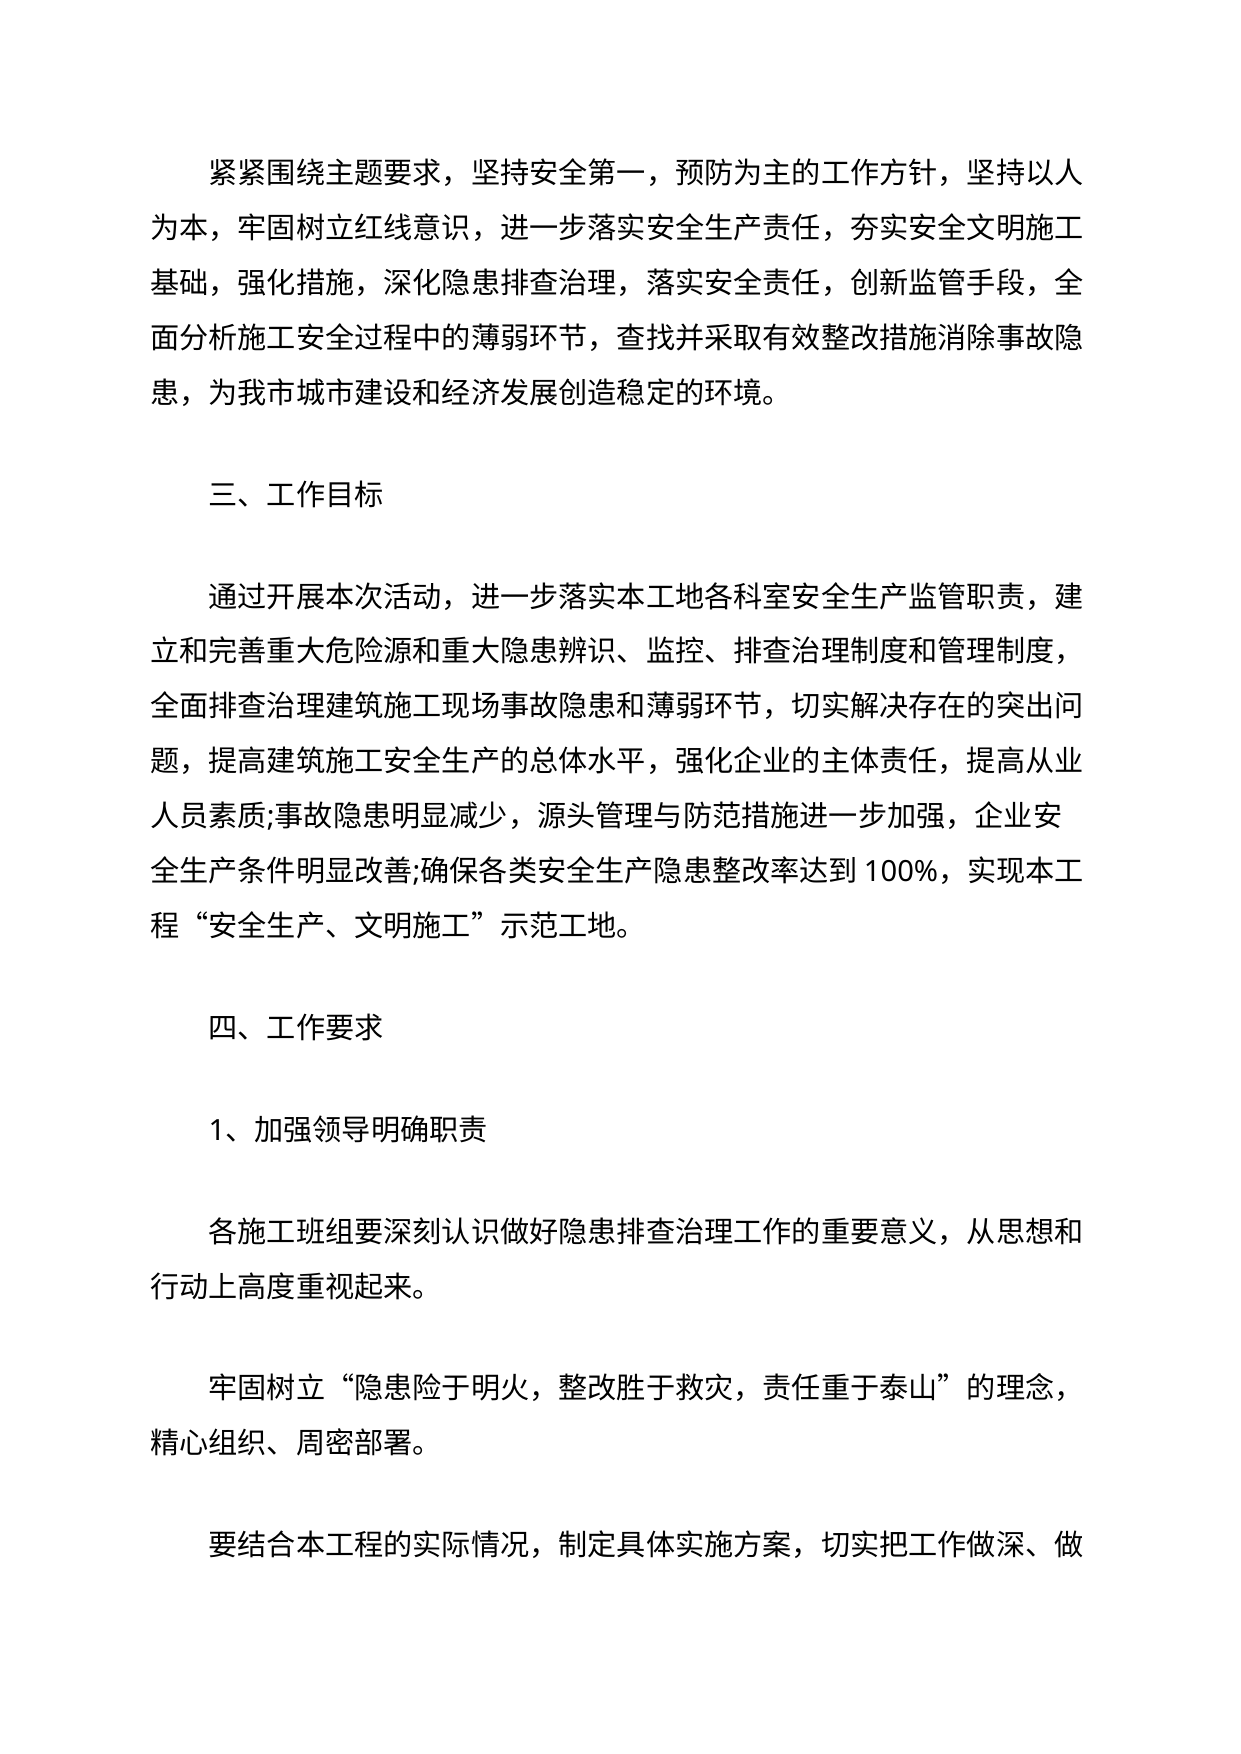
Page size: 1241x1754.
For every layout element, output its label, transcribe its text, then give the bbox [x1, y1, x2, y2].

text 通过开展本次活动，进一步落实本工地各科室安全生产监管职责，建立和完善重大危险源和重大隐患辨识、监控、排查治理制度和管理制度，全面排查治理建筑施工现场事故隐患和薄弱环节，切实解决存在的突出问题，提高建筑施工安全生产的总体水平，强化企业的主体责任，提高从业人员素质;事故隐患明显减少，源头管理与防范措施进一步加强，企业安全生产条件明显改善;确保各类安全生产隐患整改率达到100%，实现本工程“安全生产、文明施工”示范工地。 [150, 573, 1090, 945]
text 三、工作目标 [150, 471, 1090, 514]
text 各施工班组要深刻认识做好隐患排查治理工作的重要意义，从思想和行动上高度重视起来。 [150, 1208, 1090, 1305]
text 1、加强领导明确职责 [150, 1106, 1090, 1149]
text 紧紧围绕主题要求，坚持安全第一，预防为主的工作方针，坚持以人为本，牢固树立红线意识，进一步落实安全生产责任，夯实安全文明施工基础，强化措施，深化隐患排查治理，落实安全责任，创新监管手段，全面分析施工安全过程中的薄弱环节，查找并采取有效整改措施消除事故隐患，为我市城市建设和经济发展创造稳定的环境。 [150, 150, 1090, 412]
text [150, 1522, 1090, 1564]
text 牢固树立“隐患险于明火，整改胜于救灾，责任重于泰山”的理念，精心组织、周密部署。 [150, 1365, 1090, 1462]
text 四、工作要求 [150, 1004, 1090, 1047]
